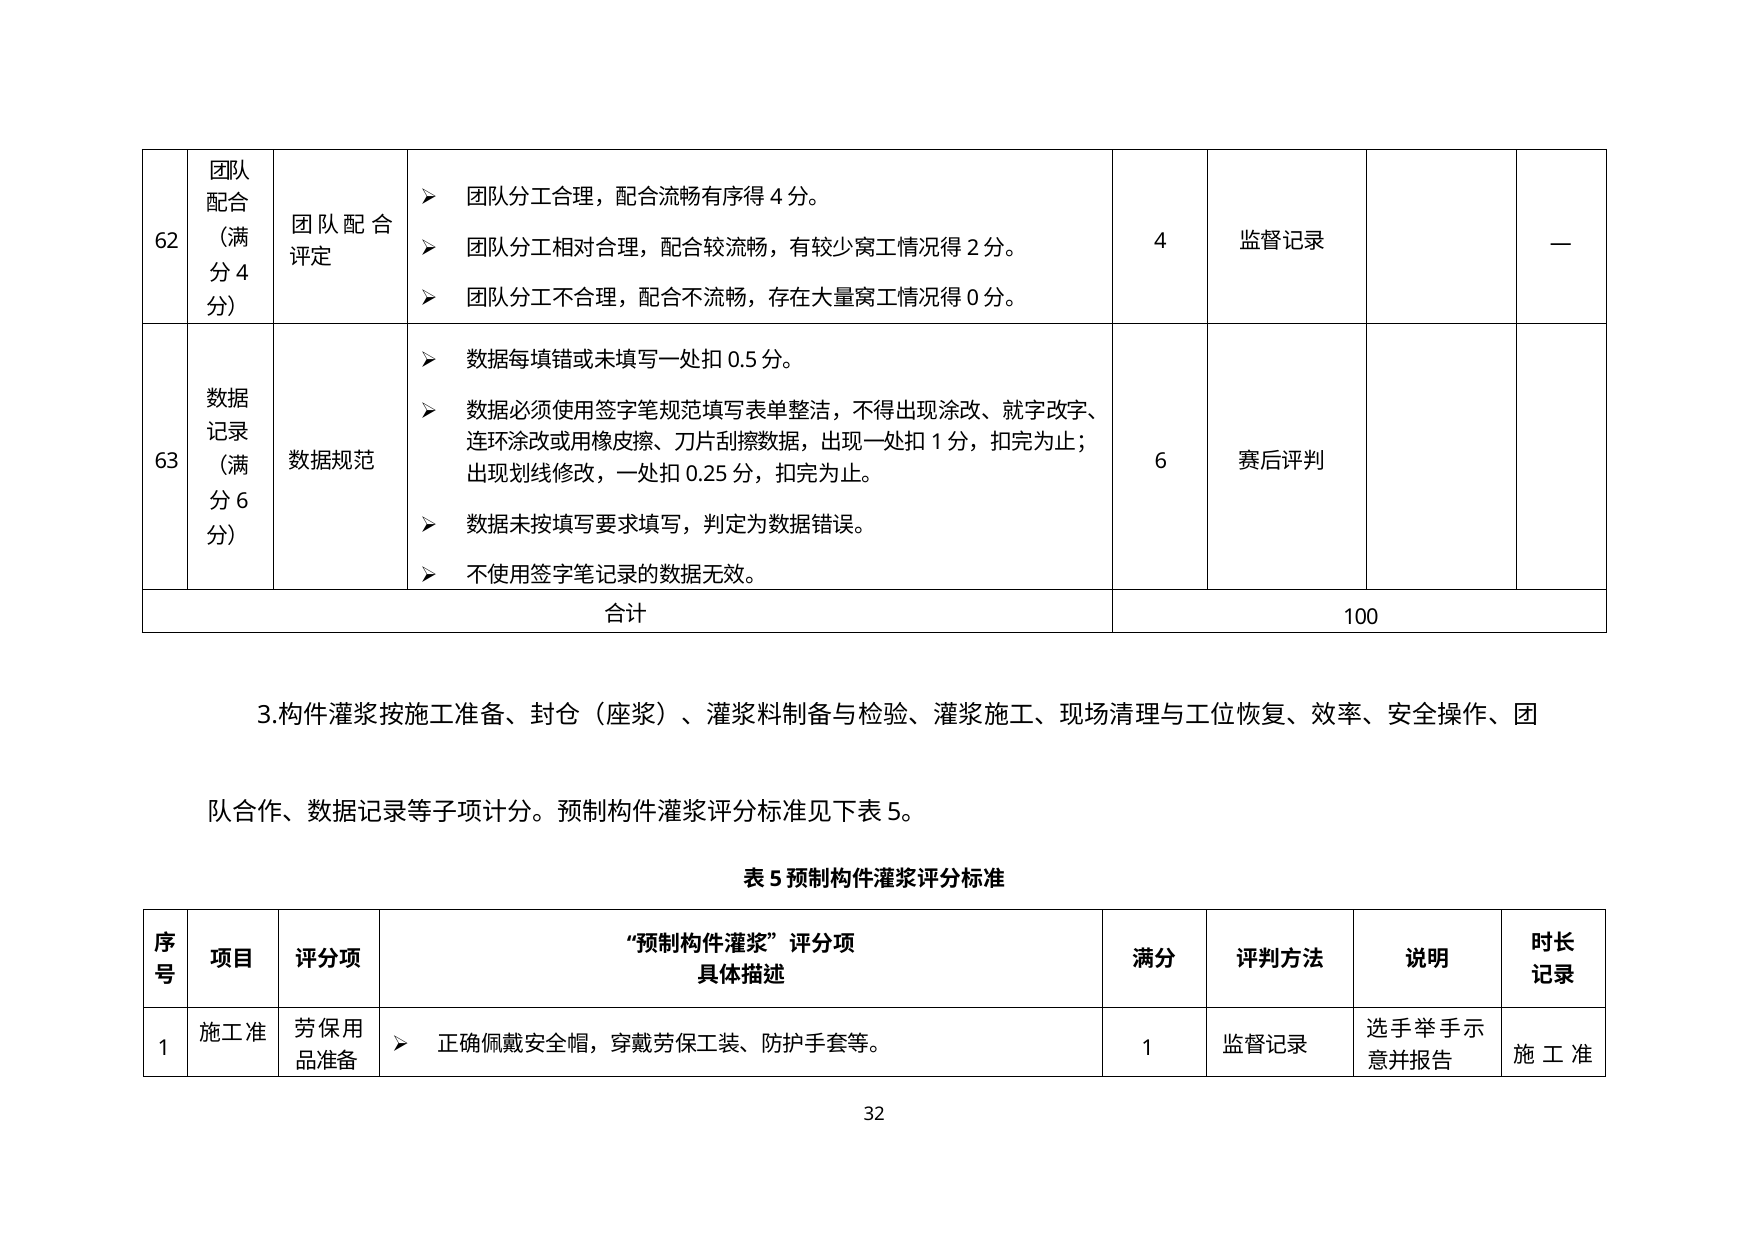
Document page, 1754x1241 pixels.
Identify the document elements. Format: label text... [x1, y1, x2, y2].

table_cell [1367, 150, 1516, 322]
table_cell 赛后评判 [1208, 324, 1366, 589]
table_cell 劳保用品准备 [279, 1008, 379, 1076]
table_cell [1517, 324, 1606, 589]
table_cell [1367, 324, 1516, 589]
table_cell 6 [1113, 324, 1207, 589]
table_cell 63 [143, 324, 187, 589]
table_header 满分 [1103, 910, 1206, 1007]
table_cell 数据每填错或未填写一处扣0.5分。 数据必须使用签字笔规范填写表单整洁，不得出现涂改、就字改字、连环涂改或用橡皮擦、刀片刮擦数据，出现一处扣1分，扣完为止；出现划线修改，一处扣0.25分，扣完为止。 数据未按填写要求填写，判定为数据错误。 不使用签字笔记录的数据无效。 [408, 324, 1112, 589]
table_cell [1502, 1008, 1605, 1076]
table_cell 数据 记录 （满 分6 分） [188, 324, 273, 589]
table_cell 1 [144, 1008, 187, 1076]
table_cell 施工准备（满分9） [188, 1008, 278, 1076]
text 3.构件灌浆按施工准备、封仓（座浆）、灌浆料制备与检验、灌浆施工、现场清理与工位恢复、效率、安全操作、团队合作、数据记录等子项计分。预制构件灌浆评分标准见下表5。 [207, 680, 1541, 842]
table_cell 62 [143, 150, 187, 322]
table_cell 团队 配合 （满 分4 分） [188, 150, 273, 322]
table_cell 1 [1103, 1008, 1206, 1076]
table_header 序号 [144, 910, 187, 1007]
table_cell 选手举手示意并报告 [1354, 1008, 1501, 1076]
table_header 项目 [188, 910, 278, 1007]
table_cell — [1517, 150, 1606, 322]
text 表5预制构件灌浆评分标准 [207, 860, 1541, 893]
table_cell 正确佩戴安全帽，穿戴劳保工装、防护手套等。 [380, 1008, 1102, 1076]
table_cell 团队配合评定 [274, 150, 407, 322]
table_cell 数据规范 [274, 324, 407, 589]
table_cell 团队分工合理，配合流畅有序得4分。 团队分工相对合理，配合较流畅，有较少窝工情况得2分。 团队分工不合理，配合不流畅，存在大量窝工情况得0分。 [408, 150, 1112, 322]
table_header “预制构件灌浆”评分项 具体描述 [380, 910, 1102, 1007]
table_cell 监督记录 [1208, 150, 1366, 322]
table_header 说明 [1354, 910, 1501, 1007]
table_header 评分项 [279, 910, 379, 1007]
table_header 时长 记录 [1502, 910, 1605, 1007]
table_cell 100 [1113, 590, 1606, 632]
table_cell 监督记录 [1207, 1008, 1353, 1076]
table_header 评判方法 [1207, 910, 1353, 1007]
table_cell 4 [1113, 150, 1207, 322]
table_cell 合计 [143, 590, 1112, 632]
